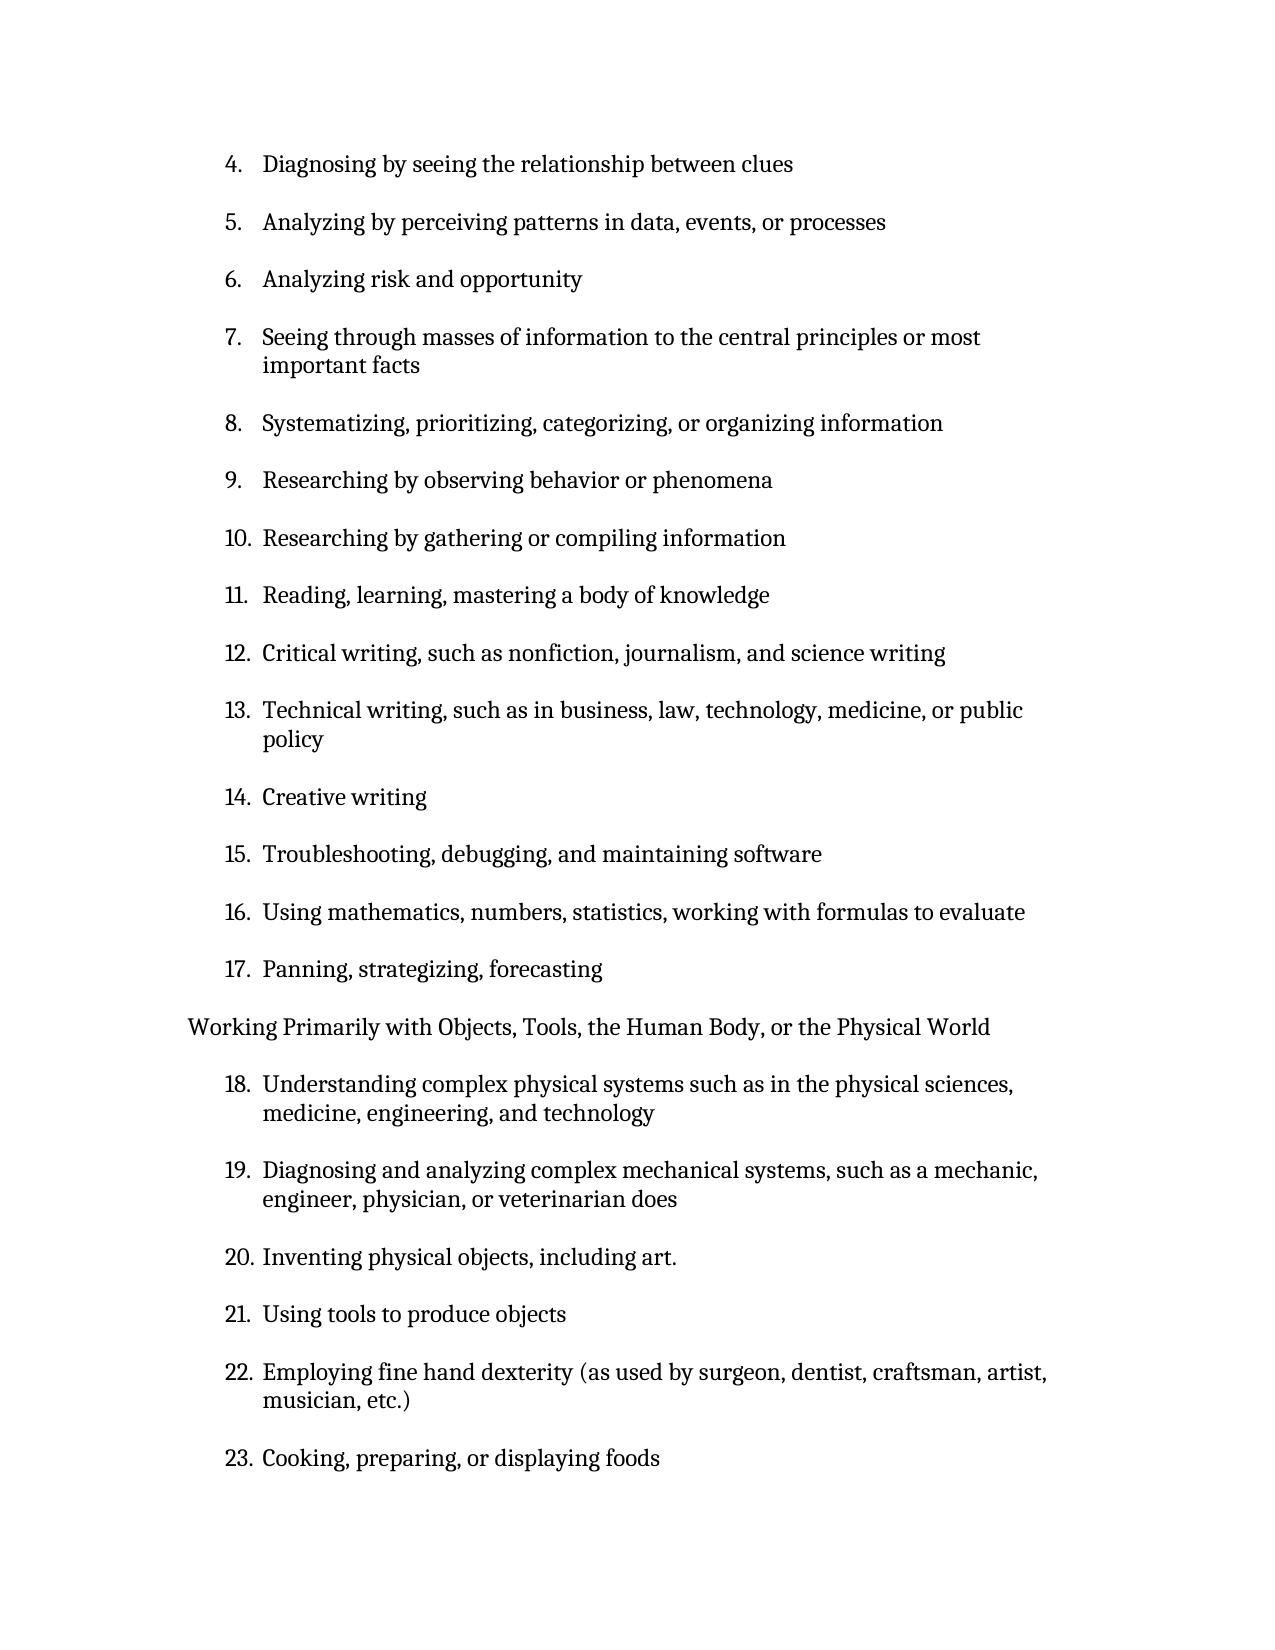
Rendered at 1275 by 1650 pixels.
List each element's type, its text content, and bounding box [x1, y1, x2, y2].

text Working Primarily with Objects, Tools, the Human Body, or the Physical World [187, 1012, 1087, 1041]
list Using mathematics, numbers, statistics, working with formulas to evaluate [225, 897, 1087, 926]
list Employing fine hand dexterity (as used by surgeon, dentist, craftsman, artist, musician, etc.) [225, 1357, 1087, 1415]
list Creative writing [225, 782, 1087, 811]
list Inventing physical objects, including art. [225, 1242, 1087, 1271]
list Analyzing risk and opportunity [225, 265, 1087, 294]
list Seeing through masses of information to the central principles or most important facts [225, 322, 1087, 380]
list Researching by gathering or compiling information [225, 524, 1087, 552]
list Technical writing, such as in business, law, technology, medicine, or public policy [225, 696, 1087, 754]
list Researching by observing behavior or phenomena [225, 466, 1087, 495]
list Analyzing by perceiving patterns in data, events, or processes [225, 207, 1087, 236]
list Critical writing, such as nonfiction, journalism, and science writing [225, 639, 1087, 667]
list Panning, strategizing, forecasting [225, 955, 1087, 984]
list Understanding complex physical systems such as in the physical sciences, medicine, engineering, and technology [225, 1070, 1087, 1127]
list Systematizing, prioritizing, categorizing, or organizing information [225, 409, 1087, 437]
list Reading, learning, mastering a body of knowledge [225, 581, 1087, 610]
list Diagnosing and analyzing complex mechanical systems, such as a mechanic, engineer, physician, or veterinarian does [225, 1156, 1087, 1214]
list Diagnosing by seeing the relationship between clues [225, 150, 1087, 179]
list Cooking, preparing, or displaying foods [225, 1444, 1087, 1472]
list Using tools to produce objects [225, 1300, 1087, 1329]
list Troubleshooting, debugging, and maintaining software [225, 840, 1087, 869]
